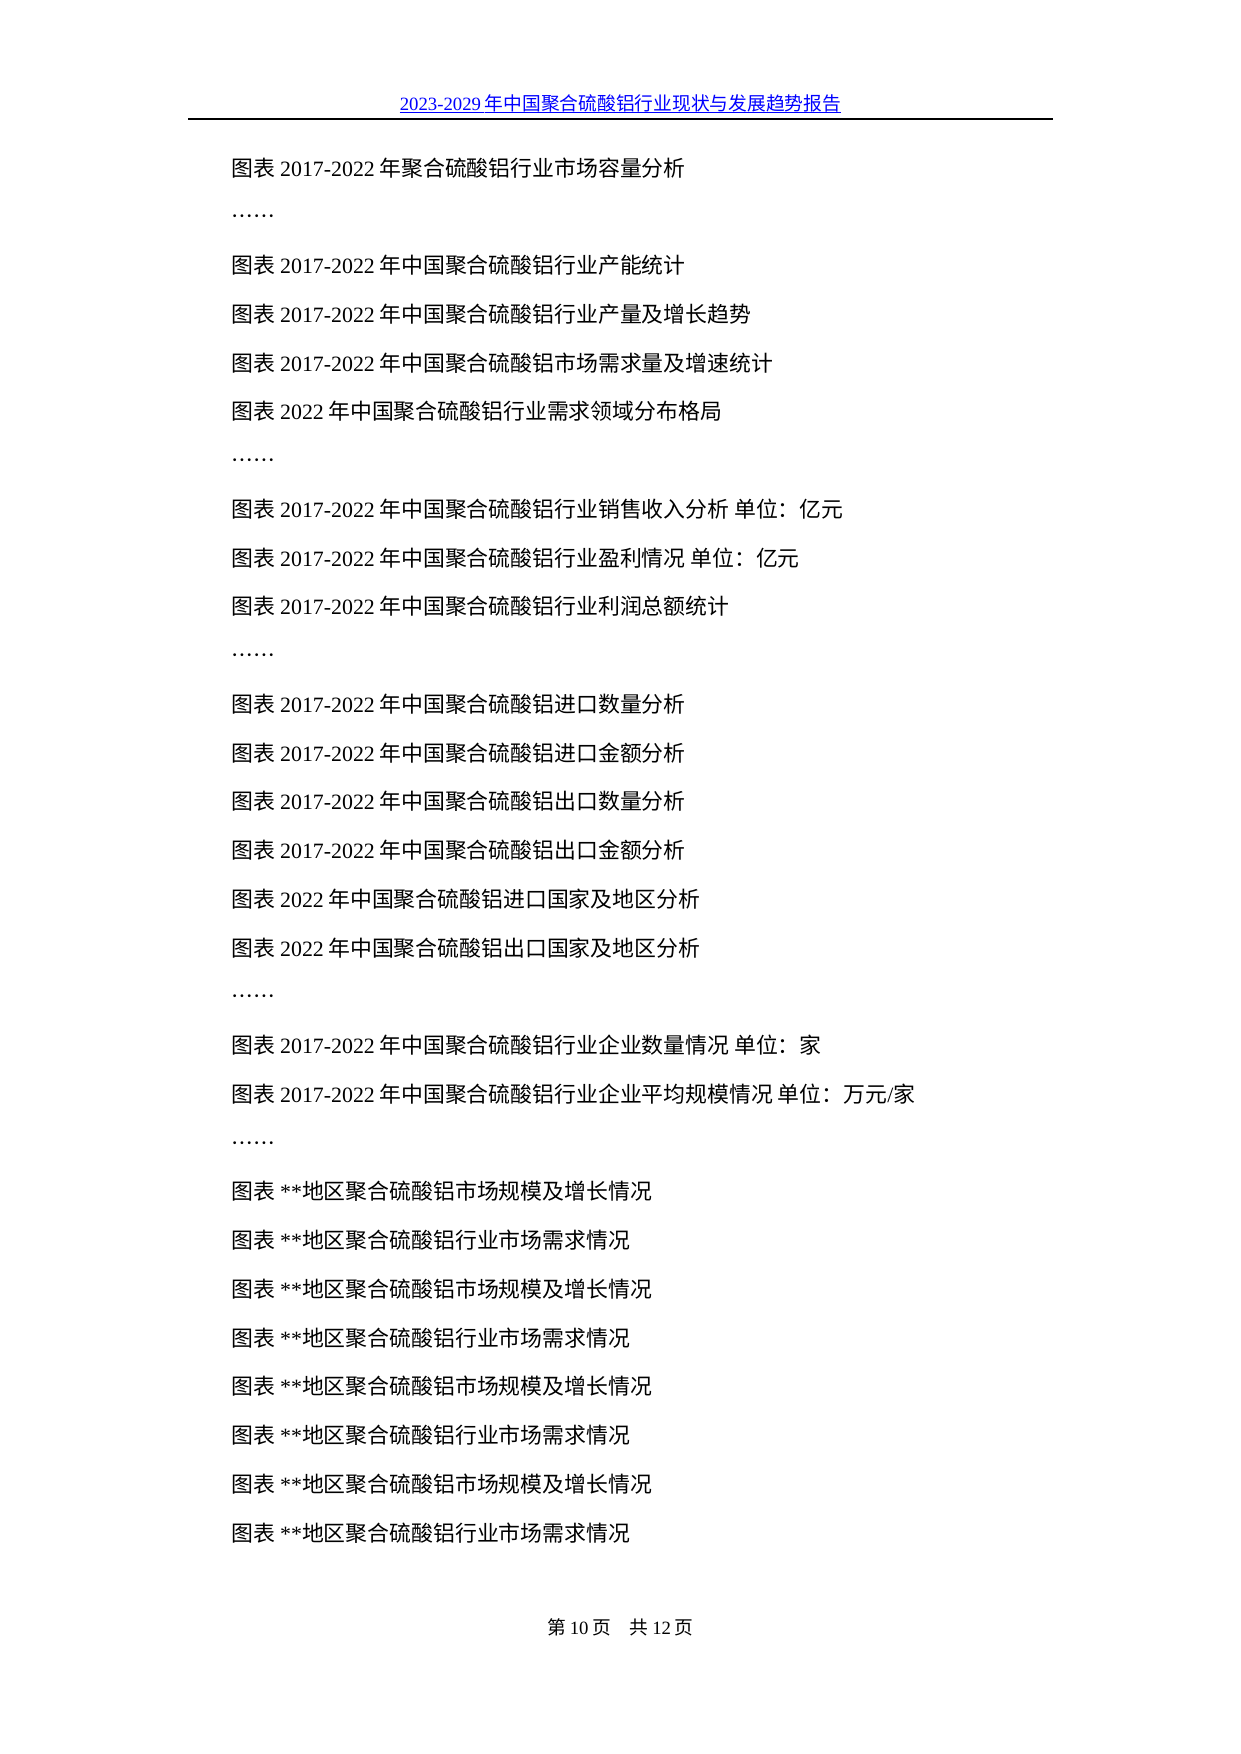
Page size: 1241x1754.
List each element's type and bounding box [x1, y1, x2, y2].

text [187, 150, 1053, 1548]
